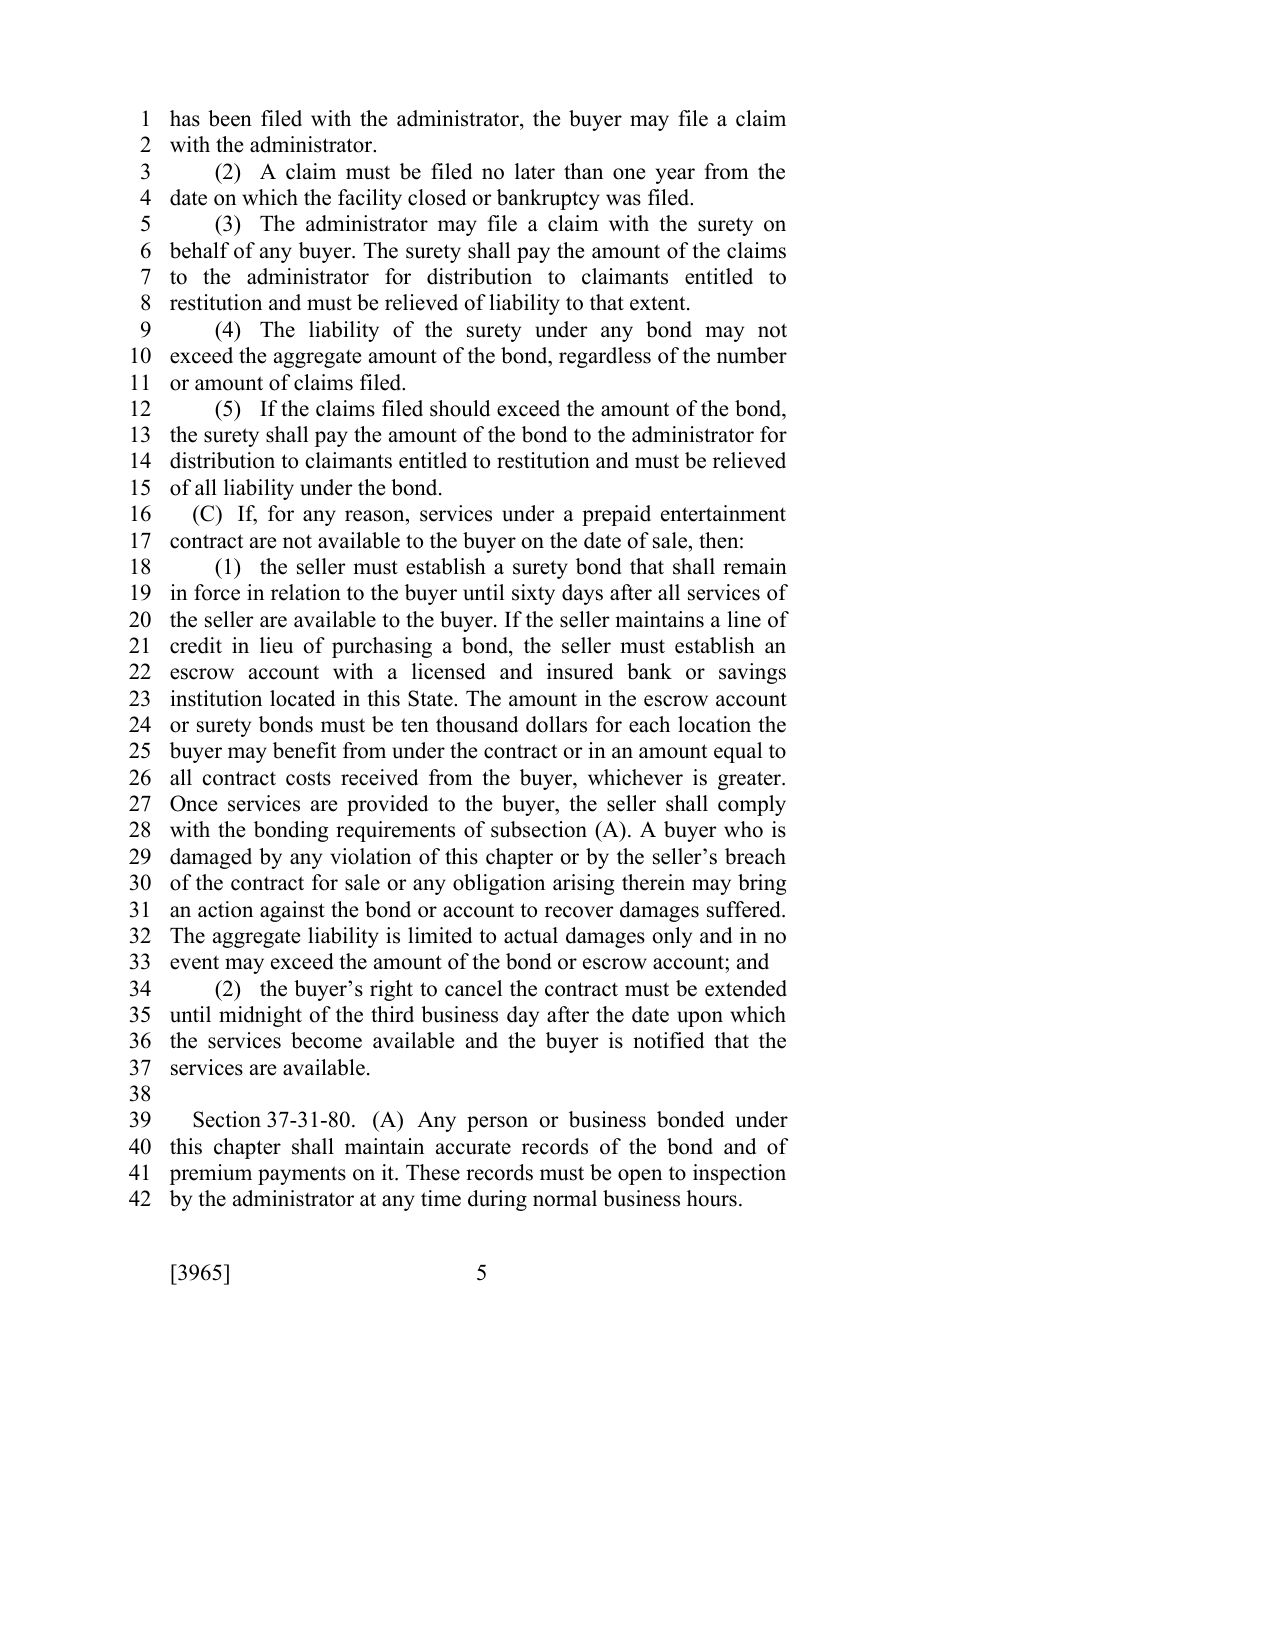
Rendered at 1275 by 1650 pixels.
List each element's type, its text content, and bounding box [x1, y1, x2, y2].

text (5) If the claims filed should exceed the amount of the bond, the surety shall pay the amount of the bond to the administrator for distribution to claimants entitled to restitution and must be relieved of all liability under the bond. [169, 395, 787, 500]
text (2) the buyer’s right to cancel the contract must be extended until midnight of the third business day after the date upon which the services become available and the buyer is notified that the services are available. [169, 975, 787, 1080]
text (4) The liability of the surety under any bond may not exceed the aggregate amount of the bond, regardless of the number or amount of claims filed. [169, 316, 787, 395]
text (2) A claim must be filed no later than one year from the date on which the facility closed or bankruptcy was filed. [169, 158, 787, 210]
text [169, 105, 787, 158]
text Section 37-31-80. (A) Any person or business bonded under this chapter shall maintain accurate records of the bond and of premium payments on it. These records must be open to inspection by the administrator at any time during normal business hours. [169, 1106, 787, 1212]
text (C) If, for any reason, services under a prepaid entertainment contract are not available to the buyer on the date of sale, then: [169, 500, 787, 553]
text (1) the seller must establish a surety bond that shall remain in force in relation to the buyer until sixty days after all services of the seller are available to the buyer. If the seller maintains a line of credit in lieu of purchasing a bond, the seller must establish an escrow account with a licensed and insured bank or savings institution located in this State. The amount in the escrow account or surety bonds must be ten thousand dollars for each location the buyer may benefit from under the contract or in an amount equal to all contract costs received from the buyer, whichever is greater. Once services are provided to the buyer, the seller shall comply with the bonding requirements of subsection (A). A buyer who is damaged by any violation of this chapter or by the seller’s breach of the contract for sale or any obligation arising therein may bring an action against the bond or account to recover damages suffered. The aggregate liability is limited to actual damages only and in no event may exceed the amount of the bond or escrow account; and [169, 553, 787, 975]
text (3) The administrator may file a claim with the surety on behalf of any buyer. The surety shall pay the amount of the claims to the administrator for distribution to claimants entitled to restitution and must be relieved of liability to that extent. [169, 210, 787, 316]
